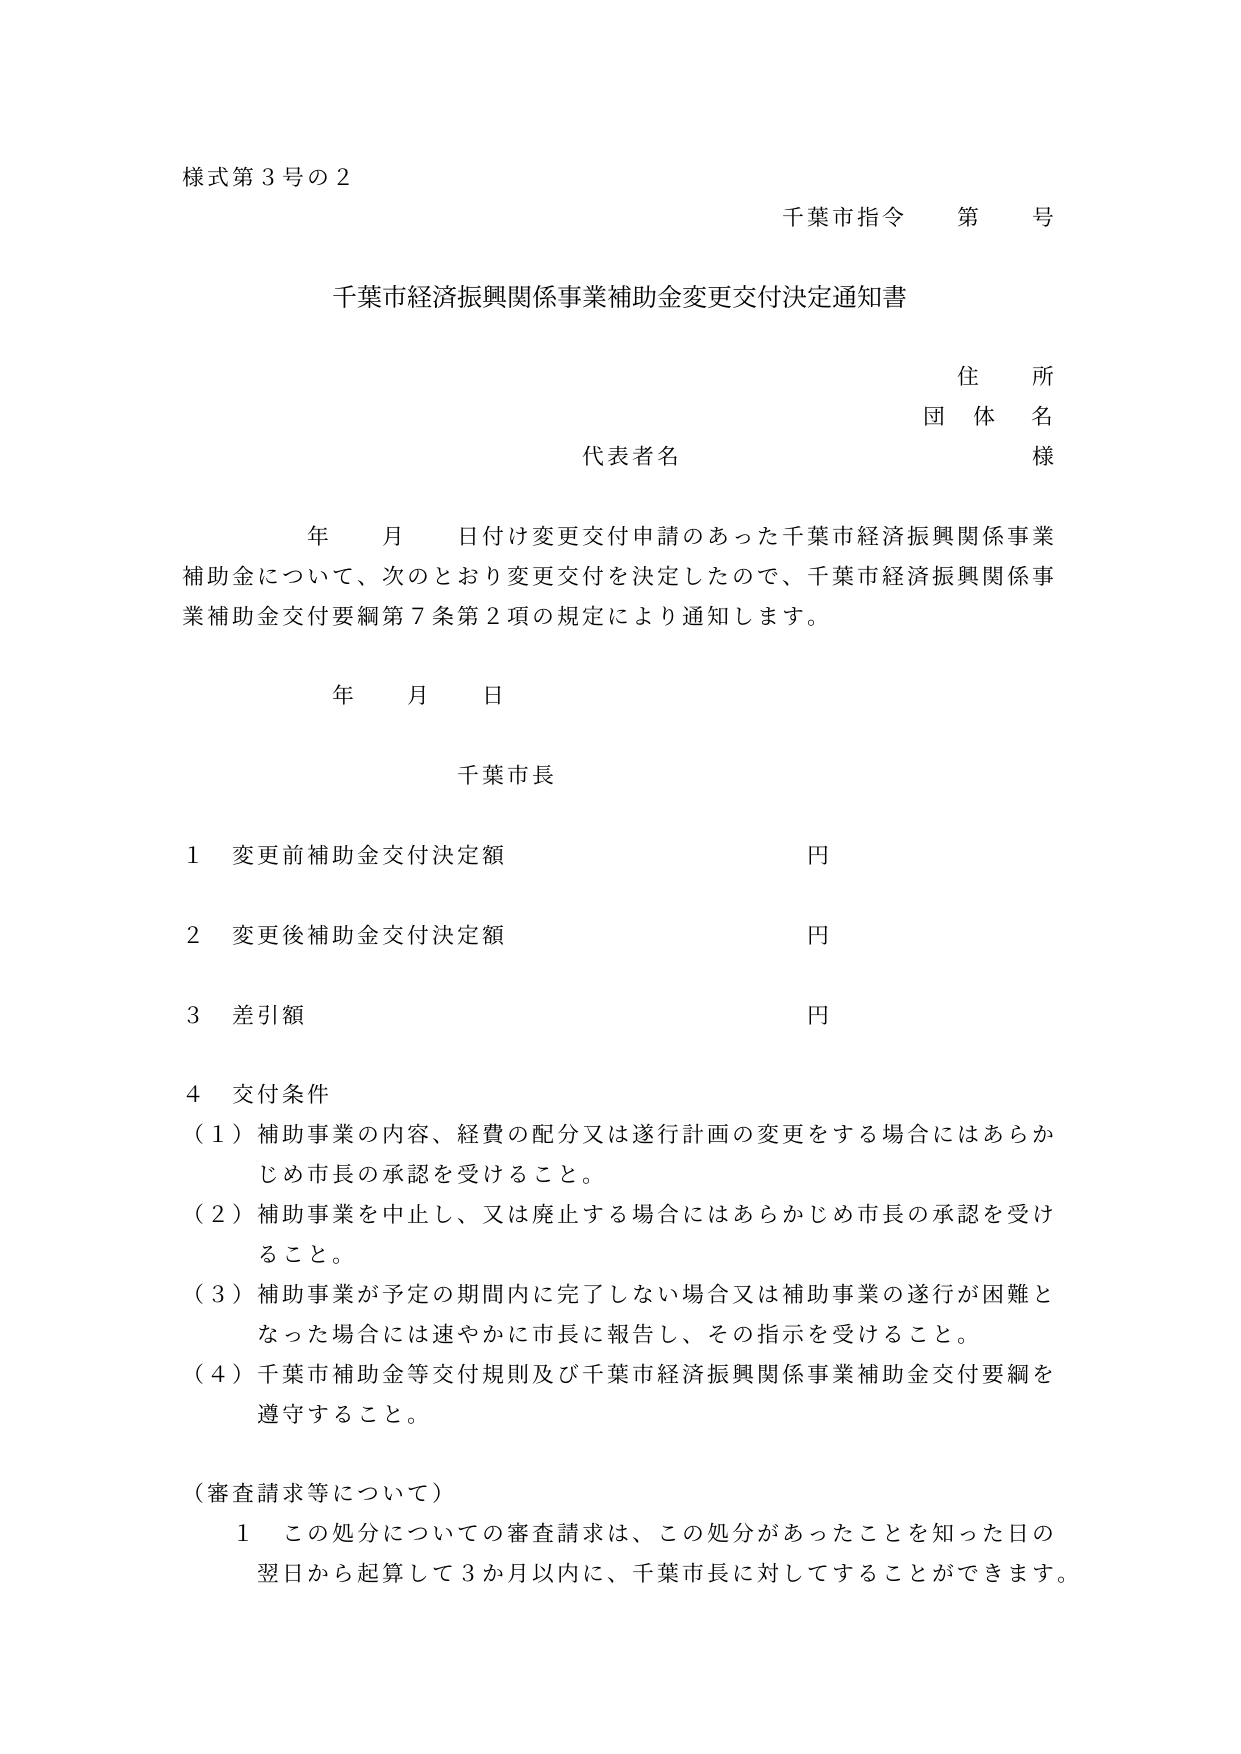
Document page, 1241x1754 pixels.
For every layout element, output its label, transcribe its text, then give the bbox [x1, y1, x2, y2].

text 代表者名 様 [183, 435, 1058, 475]
text 年 月 日 [183, 674, 1058, 714]
text １ 変更前補助金交付決定額 円 [183, 834, 1058, 874]
text （審査請求等について） [183, 1472, 1058, 1512]
text （２）補助事業を中止し、又は廃止する場合にはあらかじめ市長の承認を受けること。 [183, 1193, 1058, 1273]
text 千葉市長 [183, 754, 1058, 794]
text （４）千葉市補助金等交付規則及び千葉市経済振興関係事業補助金交付要綱を遵守すること。 [183, 1353, 1058, 1432]
text ２ 変更後補助金交付決定額 円 [183, 914, 1058, 954]
text ４ 交付条件 [183, 1073, 1058, 1113]
text 千葉市経済振興関係事業補助金変更交付決定通知書 [183, 276, 1058, 315]
text 団体名 [183, 395, 1058, 435]
text （３）補助事業が予定の期間内に完了しない場合又は補助事業の遂行が困難となった場合には速やかに市長に報告し、その指示を受けること。 [183, 1273, 1058, 1353]
text （２）変更（中止・廃止）に伴う関係書類等 様式第３号の２ [183, 156, 1058, 196]
text 住 所 [183, 355, 1058, 395]
text 年 月 日付け変更交付申請のあった千葉市経済振興関係事業補助金について、次のとおり変更交付を決定したので、千葉市経済振興関係事業補助金交付要綱第７条第２項の規定により通知します。 [183, 515, 1058, 634]
text 千葉市指令 第 号 [183, 196, 1058, 236]
text ３ 差引額 円 [183, 994, 1058, 1033]
text （１）補助事業の内容、経費の配分又は遂行計画の変更をする場合にはあらかじめ市長の承認を受けること。 [183, 1113, 1058, 1193]
text １ この処分についての審査請求は、この処分があったことを知った日の翌日から起算して３か月以内に、千葉市長に対してすることができます。 [208, 1512, 1058, 1592]
